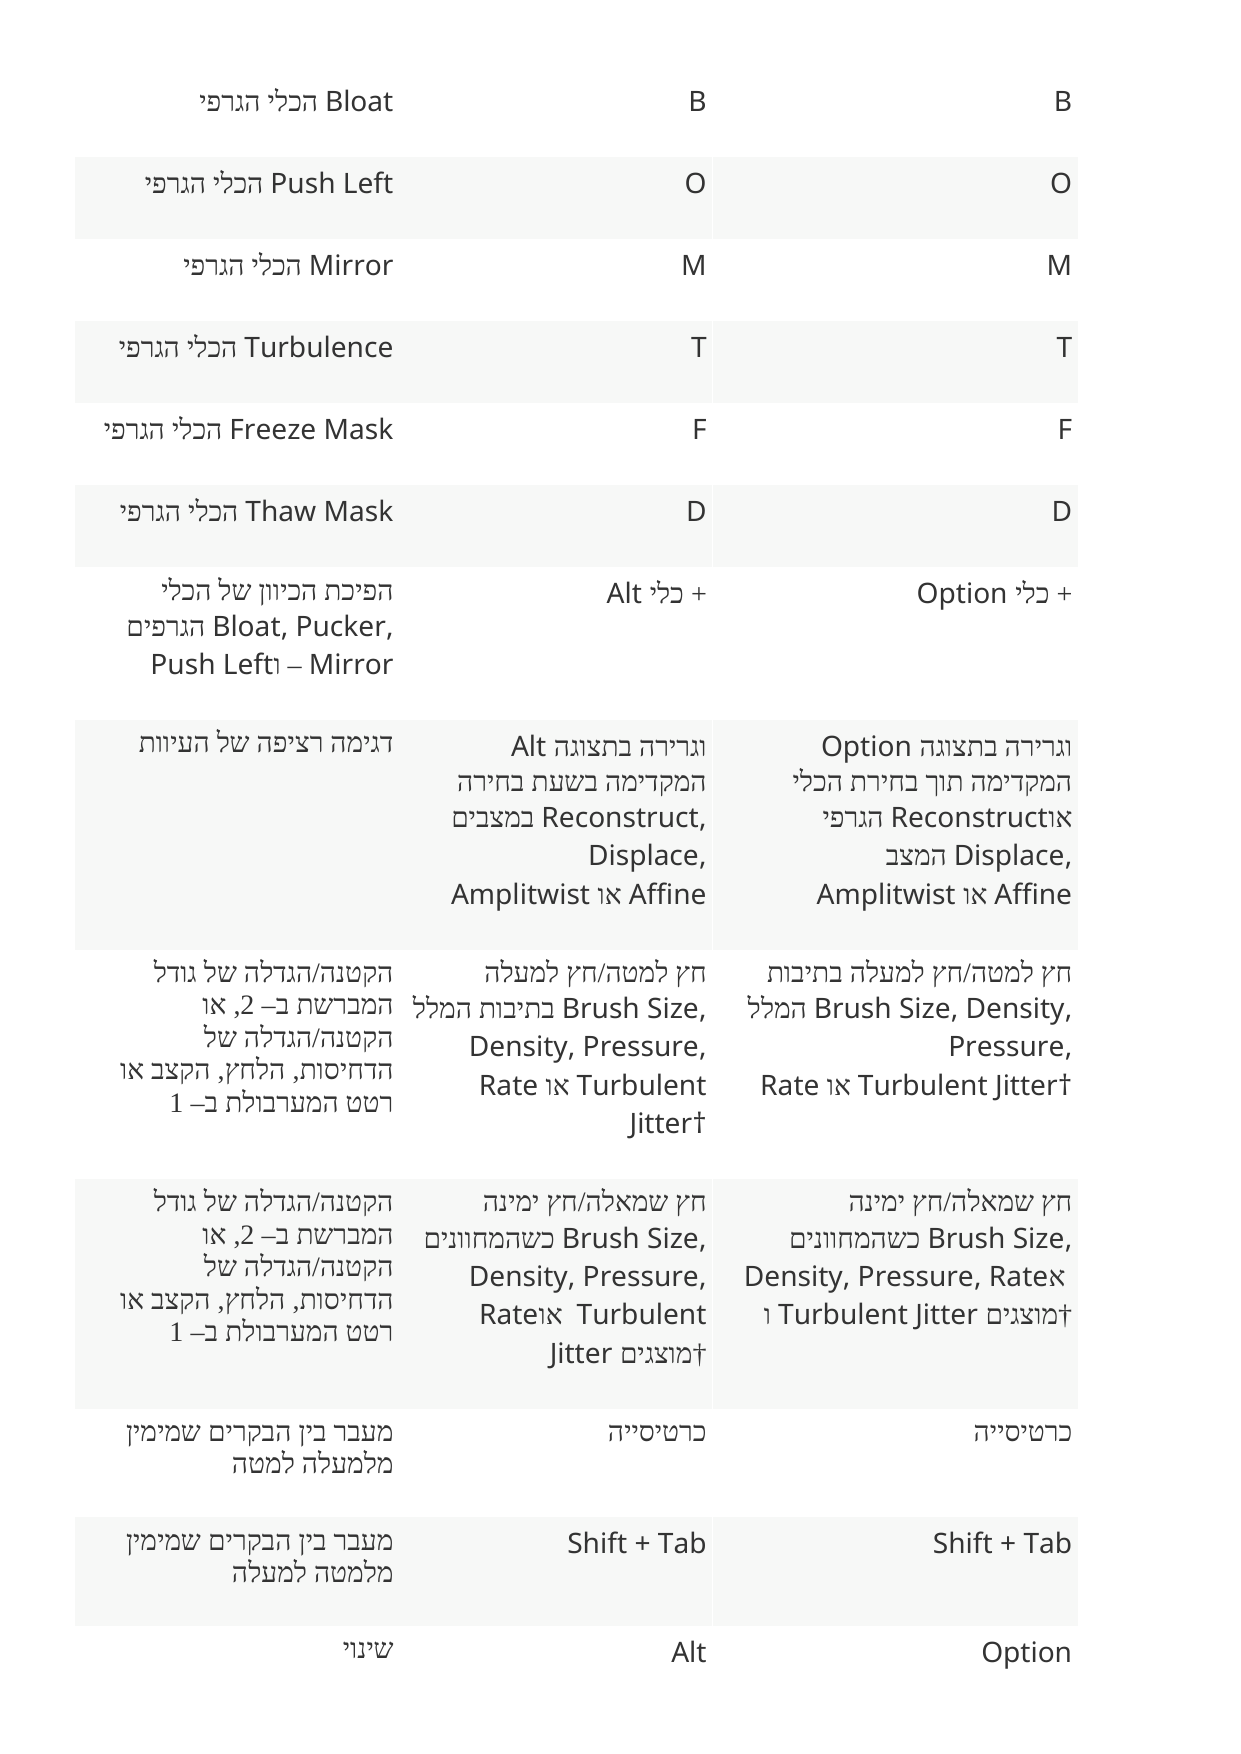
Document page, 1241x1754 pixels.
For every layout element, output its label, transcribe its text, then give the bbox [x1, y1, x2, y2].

table_cell D [713, 485, 1078, 567]
table_cell T [399, 321, 712, 403]
table_cell חץ למטה/חץ למעלה בתיבות המלל Brush Size‏, Density‏, Pressure‏, Rate או Turbulent Jitter‏† [399, 950, 712, 1179]
table_cell הקטנה/הגדלה של גודל המברשת ב– 2, או הקטנה/הגדלה של הדחיסות, הלחץ, הקצב או רטט המערבולת ב– 1 [75, 950, 399, 1179]
table_cell D [399, 485, 712, 567]
table_cell הכלי הגרפי Mirror [75, 239, 399, 321]
table_cell הכלי הגרפי Turbulence [75, 321, 399, 403]
table_cell O [399, 157, 712, 239]
table_cell Alt [399, 1626, 712, 1677]
table_cell Option [713, 1626, 1078, 1677]
table_cell כרטיסייה [399, 1409, 712, 1517]
table_cell הכלי הגרפי Thaw Mask [75, 485, 399, 567]
table_cell חץ שמאלה/חץ ימינה כשהמחוונים Brush Size‏, Density‏, Pressure‏, Rate‏ או Turbulent Jitter מוצגים† [399, 1179, 712, 1409]
table_cell Alt ‏+ כלי [399, 568, 712, 720]
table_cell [75, 1626, 399, 1677]
table_cell O [713, 157, 1078, 239]
table_cell Alt וגרירה בתצוגה המקדימה בשעת בחירה במצבים Reconstruct‏, Displace‏, Amplitwist או Affine [399, 720, 712, 950]
table_cell מעבר בין הבקרים שמימין מלמטה למעלה [75, 1517, 399, 1626]
table_cell Option וגרירה בתצוגה המקדימה תוך בחירת הכלי הגרפי Reconstruct‏או המצב Displace‏, Amplitwist או Affine [713, 720, 1078, 950]
table_cell M [399, 239, 712, 321]
table_cell Option ‏+ כלי [713, 568, 1078, 720]
table_cell דגימה רציפה של העיוות [75, 720, 399, 950]
table_cell הכלי הגרפי Freeze Mask [75, 403, 399, 485]
table_cell Shift ‏+ Tab [713, 1517, 1078, 1626]
table_cell M [713, 239, 1078, 321]
table_cell Shift ‏+ Tab [399, 1517, 712, 1626]
table_cell B [399, 75, 712, 157]
table_cell T [713, 321, 1078, 403]
table_cell F [713, 403, 1078, 485]
table_cell כרטיסייה [713, 1409, 1078, 1517]
table_cell הכלי הגרפי Push Left [75, 157, 399, 239]
table_cell F [399, 403, 712, 485]
table_cell חץ שמאלה/חץ ימינה כשהמחוונים Brush Size‏, Density‏, Pressure‏, Rate‏ או Turbulent Jitter מוצגים† [713, 1179, 1078, 1409]
table_cell הקטנה/הגדלה של גודל המברשת ב– 2, או הקטנה/הגדלה של הדחיסות, הלחץ, הקצב או רטט המערבולת ב– 1 [75, 1179, 399, 1409]
table_cell B [713, 75, 1078, 157]
table_cell חץ למטה/חץ למעלה בתיבות המלל Brush Size‏, Density‏, Pressure‏, Rate או Turbulent Jitter‏† [713, 950, 1078, 1179]
table_cell הכלי הגרפי Bloat [75, 75, 399, 157]
table_cell הפיכת הכיוון של הכלי הגרפים Bloat‏, Pucker‏, Push Left‏ ו– Mirror [75, 568, 399, 720]
table_cell מעבר בין הבקרים שמימין מלמעלה למטה [75, 1409, 399, 1517]
